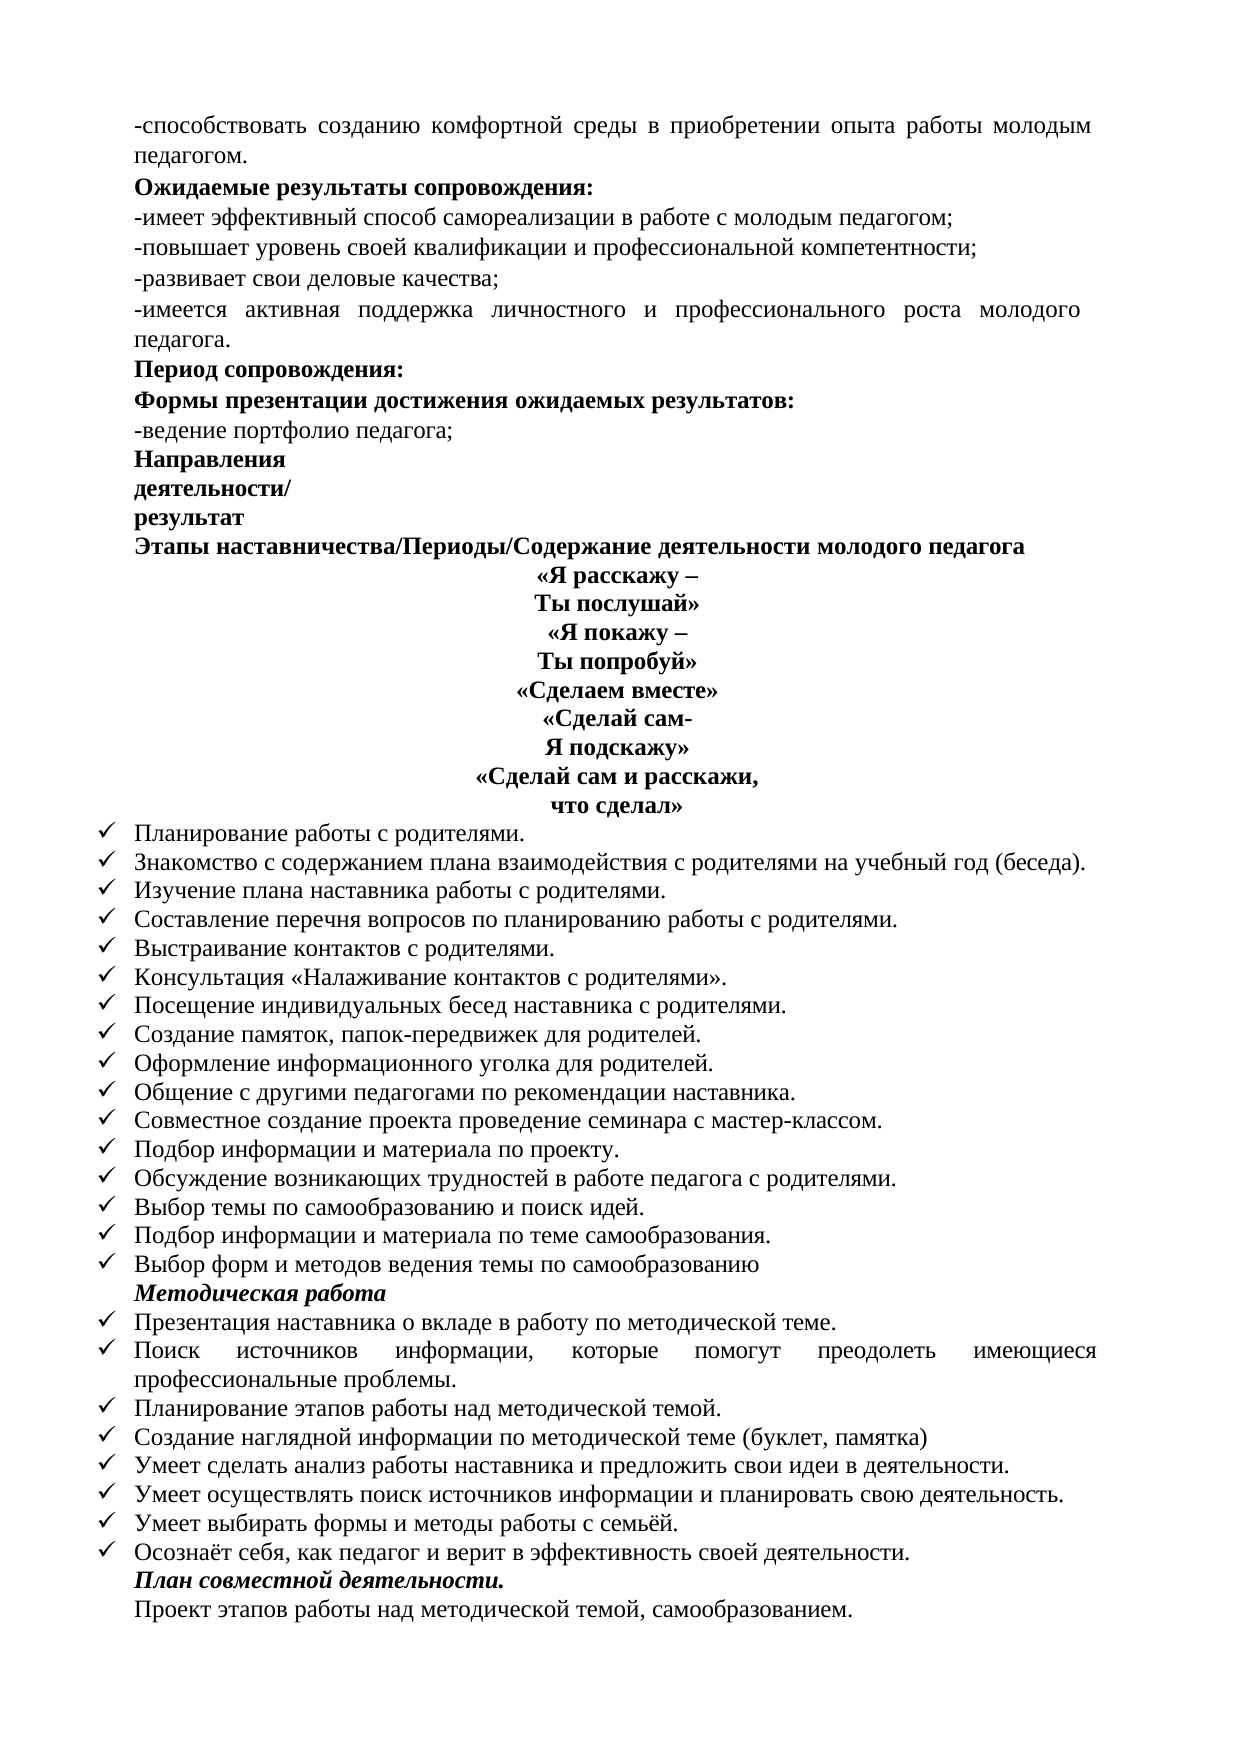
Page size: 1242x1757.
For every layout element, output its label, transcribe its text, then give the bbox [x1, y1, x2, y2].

list Умеет осуществлять поиск источников информации и планировать свою деятельность. [96, 1479, 1183, 1508]
text «Я покажу – Ты попробуй» [535, 617, 699, 675]
text «Я расскажу – Ты послушай» [533, 560, 701, 617]
list Подбор информации и материала по проекту. [96, 1134, 1183, 1163]
text Направления деятельности/ результат [134, 444, 295, 531]
list Создание памяток, папок-передвижек для родителей. [96, 1019, 1183, 1048]
list Создание наглядной информации по методической теме (буклет, памятка) [96, 1422, 1183, 1451]
list Умеет выбирать формы и методы работы с семьёй. [96, 1508, 1183, 1537]
list Презентация наставника о вкладе в работу по методической теме. [96, 1307, 1183, 1336]
list Знакомство с содержанием плана взаимодействия с родителями на учебный год (беседа). [96, 847, 1183, 876]
subtitle План совместной деятельности. [134, 1566, 1183, 1595]
text -повышает уровень своей квалификации и профессиональной компетентности; [134, 232, 1183, 261]
list Умеет сделать анализ работы наставника и предложить свои идеи в деятельности. [96, 1451, 1183, 1479]
text «Сделаем вместе» [243, 675, 991, 703]
list Составление перечня вопросов по планированию работы с родителями. [96, 904, 1183, 933]
list Выбор форм и методов ведения темы по самообразованию [96, 1249, 1183, 1278]
subtitle Методическая работа [134, 1278, 1183, 1307]
list Подбор информации и материала по теме самообразования. [96, 1221, 1183, 1249]
text -имеет эффективный способ самореализации в работе с молодым педагогом; [134, 202, 1183, 230]
text Формы презентации достижения ожидаемых результатов: [134, 385, 1183, 414]
list Посещение индивидуальных бесед наставника с родителями. [96, 991, 1183, 1019]
list Консультация «Налаживание контактов с родителями». [96, 962, 1183, 991]
list Изучение плана наставника работы с родителями. [96, 876, 1183, 904]
text Период сопровождения: [134, 354, 1183, 383]
text -ведение портфолио педагога; [134, 415, 1183, 444]
list Совместное создание проекта проведение семинара с мастер-классом. [96, 1106, 1183, 1134]
text -развивает свои деловые качества; [134, 263, 1183, 292]
list Общение с другими педагогами по рекомендации наставника. [96, 1077, 1183, 1106]
text Проект этапов работы над методической темой, самообразованием. [134, 1595, 1183, 1623]
text «Сделай сам и расскажи, что сделал» [459, 761, 774, 818]
list Осознаёт себя, как педагог и верит в эффективность своей деятельности. [96, 1537, 1183, 1566]
list Обсуждение возникающих трудностей в работе педагога с родителями. [96, 1163, 1183, 1192]
list Выстраивание контактов с родителями. [96, 933, 1183, 962]
list Поиск источников информации, которые помогут преодолеть имеющиеся профессиональные проблемы. [96, 1336, 1099, 1393]
list Выбор темы по самообразованию и поиск идей. [96, 1192, 1183, 1221]
text Ожидаемые результаты сопровождения: [134, 172, 1183, 200]
list Оформление информационного уголка для родителей. [96, 1048, 1183, 1077]
text -имеется активная поддержка личностного и профессионального роста молодого педагога. [134, 294, 1167, 352]
text Этапы наставничества/Периоды/Содержание деятельности молодого педагога [134, 531, 1183, 560]
text -способствовать созданию комфортной среды в приобретении опыта работы молодым педагогом. [134, 111, 1183, 169]
list Планирование работы с родителями. [96, 818, 1183, 847]
list Планирование этапов работы над методической темой. [96, 1393, 1183, 1422]
text «Сделай сам- Я подскажу» [536, 703, 698, 761]
